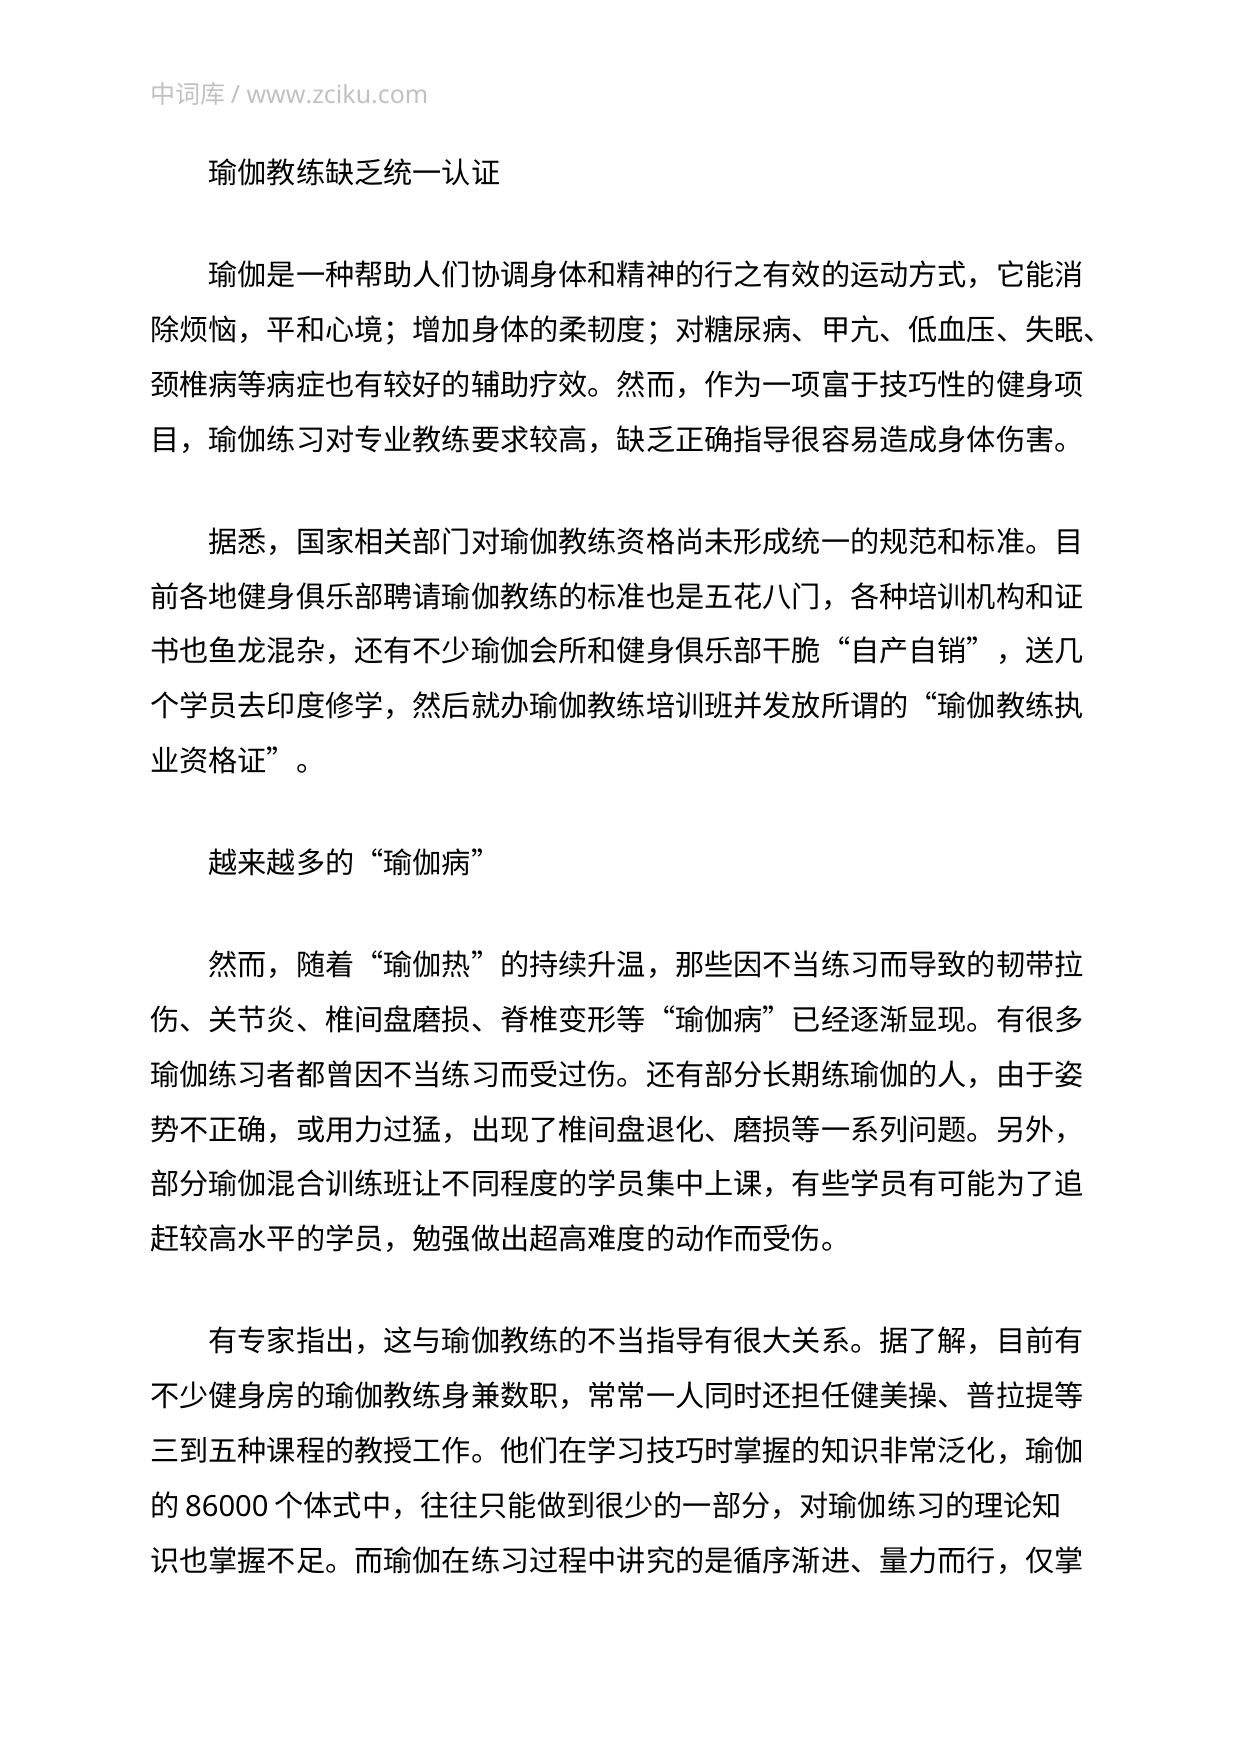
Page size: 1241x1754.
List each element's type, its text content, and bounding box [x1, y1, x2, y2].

text 然而，随着“瑜伽热”的持续升温，那些因不当练习而导致的韧带拉伤、关节炎、椎间盘磨损、脊椎变形等“瑜伽病”已经逐渐显现。有很多瑜伽练习者都曾因不当练习而受过伤。还有部分长期练瑜伽的人，由于姿势不正确，或用力过猛，出现了椎间盘退化、磨损等一系列问题。另外，部分瑜伽混合训练班让不同程度的学员集中上课，有些学员有可能为了追赶较高水平的学员，勉强做出超高难度的动作而受伤。 [150, 941, 1090, 1258]
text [150, 1318, 1090, 1579]
text 据悉，国家相关部门对瑜伽教练资格尚未形成统一的规范和标准。目前各地健身俱乐部聘请瑜伽教练的标准也是五花八门，各种培训机构和证书也鱼龙混杂，还有不少瑜伽会所和健身俱乐部干脆“自产自销”，送几个学员去印度修学，然后就办瑜伽教练培训班并发放所谓的“瑜伽教练执业资格证”。 [150, 518, 1090, 780]
text 瑜伽教练缺乏统一认证 [150, 150, 1090, 192]
text 瑜伽是一种帮助人们协调身体和精神的行之有效的运动方式，它能消除烦恼，平和心境；增加身体的柔韧度；对糖尿病、甲亢、低血压、失眠、颈椎病等病症也有较好的辅助疗效。然而，作为一项富于技巧性的健身项目，瑜伽练习对专业教练要求较高，缺乏正确指导很容易造成身体伤害。 [150, 252, 1090, 459]
text 越来越多的“瑜伽病” [150, 839, 1090, 882]
